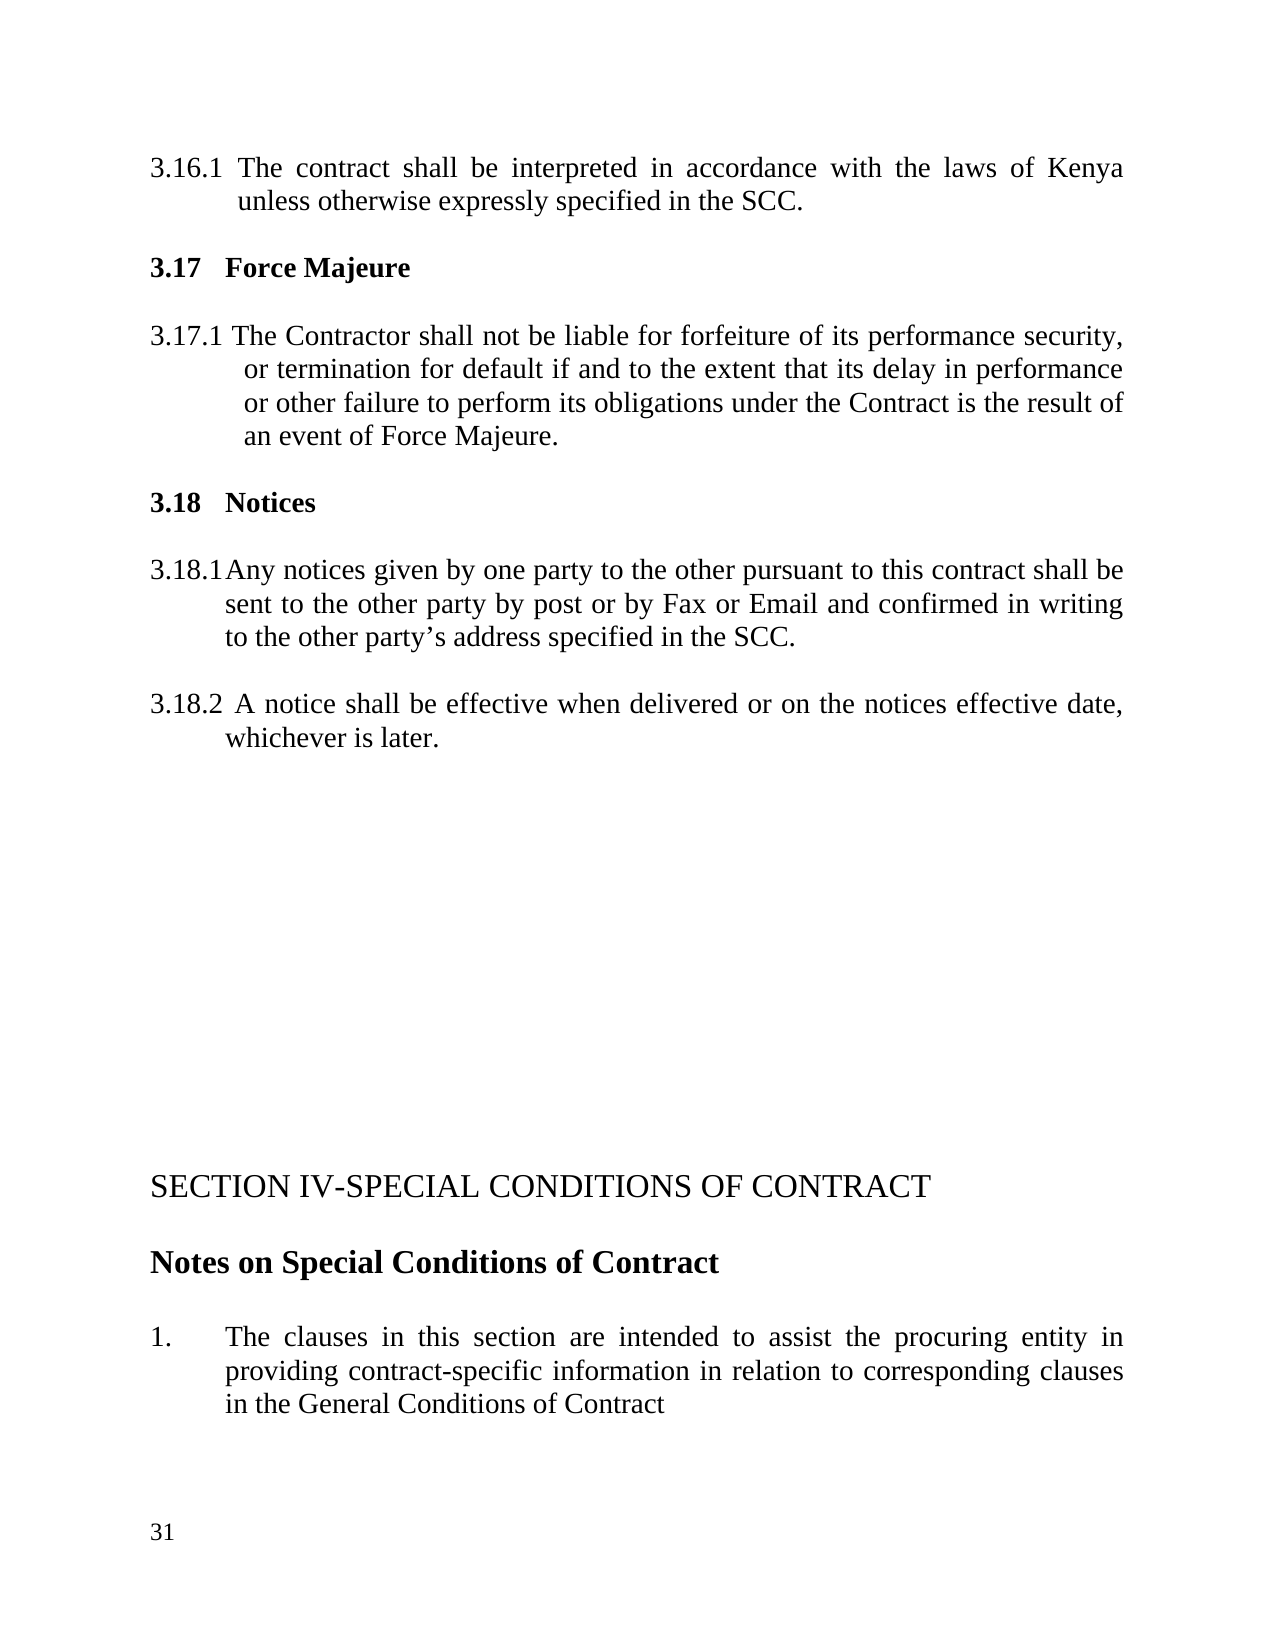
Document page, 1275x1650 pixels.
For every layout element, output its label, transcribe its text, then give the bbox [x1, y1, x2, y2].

text 3.17 Force Majeure [150, 251, 1125, 284]
list The contract shall be interpreted in accordance with the laws of unless otherwise expressly specified in the SCC. [150, 150, 1125, 217]
list Any notices given by one party to the other pursuant to this contract shall be sent to the other party by post or by Fax or Email and confirmed in writing to the other party’s address specified in the SCC. [150, 552, 1125, 653]
subtitle SECTION IV-SPECIAL CONDITIONS OF CONTRACT [150, 1166, 1125, 1204]
text 3.18 Notices [150, 485, 1125, 519]
text 1. The clauses in this section are intended to assist the procuring entity in providing contract-specific information in relation to corresponding clauses in the General Conditions of Contract [150, 1319, 1125, 1420]
subtitle Notes on Special Conditions of Contract [150, 1242, 1125, 1281]
text 3.17.1 The Contractor shall not be liable for forfeiture of its performance security, or termination for default if and to the extent that its delay in performance or other failure to perform its obligations under the Contract is the result of an event of Force Majeure. [150, 318, 1125, 452]
list A notice shall be effective when delivered or on the notices effective date, whichever is later. [150, 687, 1125, 754]
